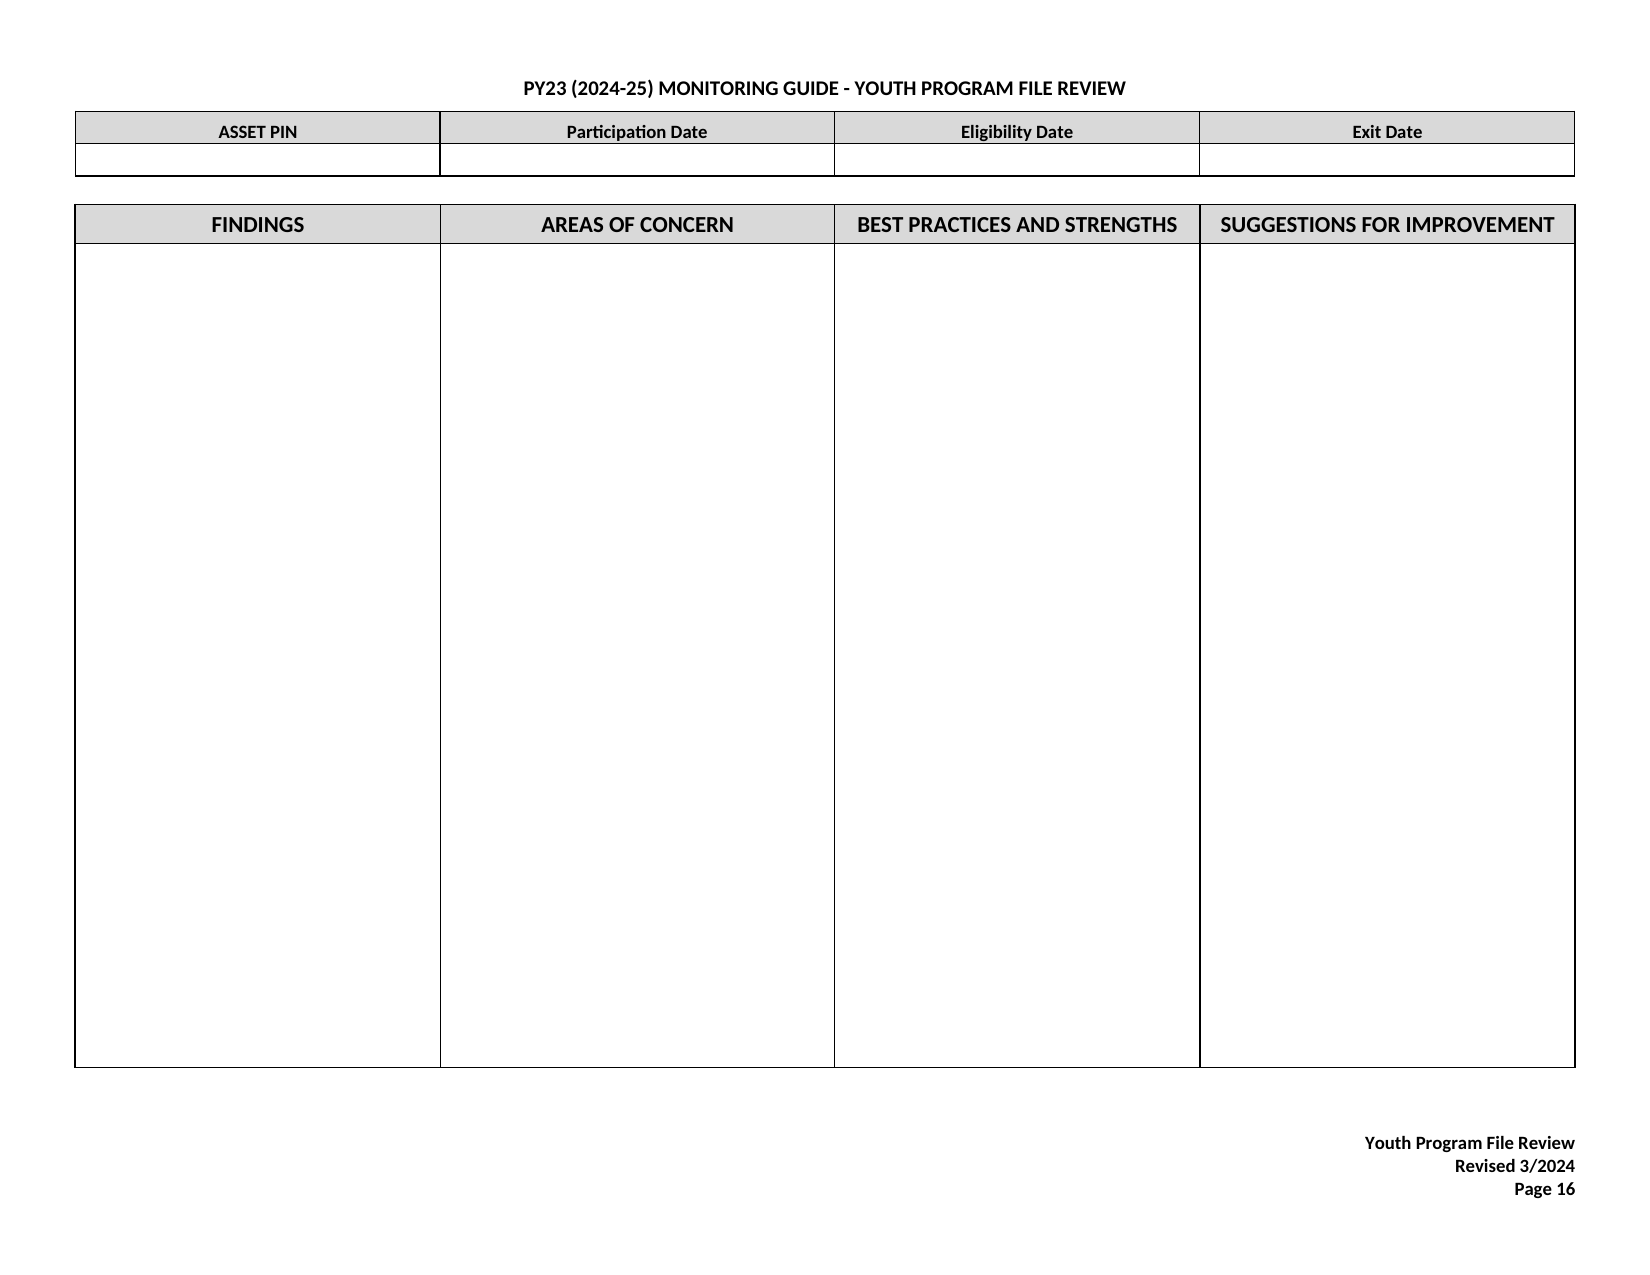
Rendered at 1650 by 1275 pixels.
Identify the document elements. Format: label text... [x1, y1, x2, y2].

table_header FINDINGS [76, 205, 440, 243]
table_header AREAS OF CONCERN [441, 205, 834, 243]
table_header SUGGESTIONS FOR IMPROVEMENT [1201, 205, 1574, 243]
table_cell [835, 244, 1199, 1067]
table_cell [76, 244, 440, 1067]
table_cell [441, 244, 834, 1067]
table_cell [1201, 244, 1574, 1067]
table_header BEST PRACTICES AND STRENGTHS [835, 205, 1199, 243]
